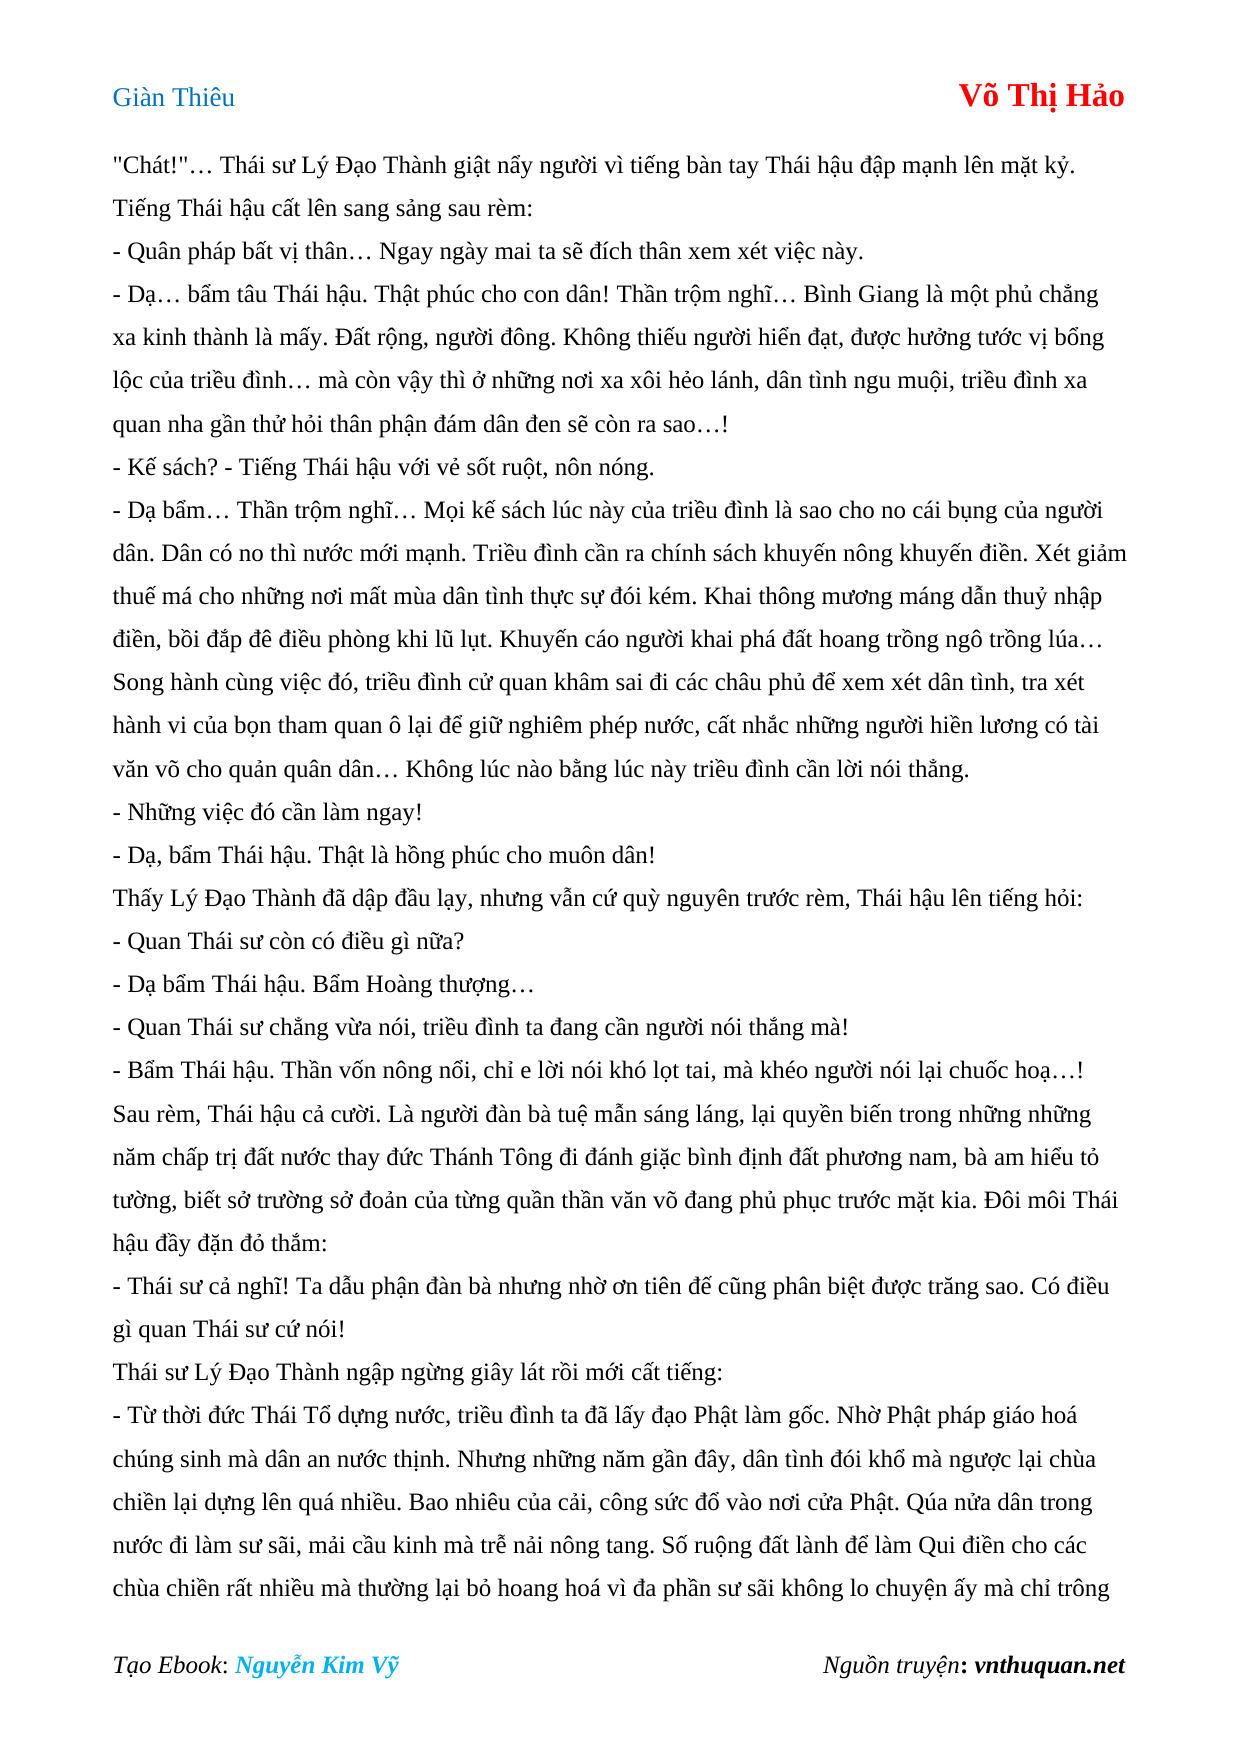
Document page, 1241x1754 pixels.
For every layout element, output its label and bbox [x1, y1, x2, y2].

text [112, 150, 1128, 1602]
